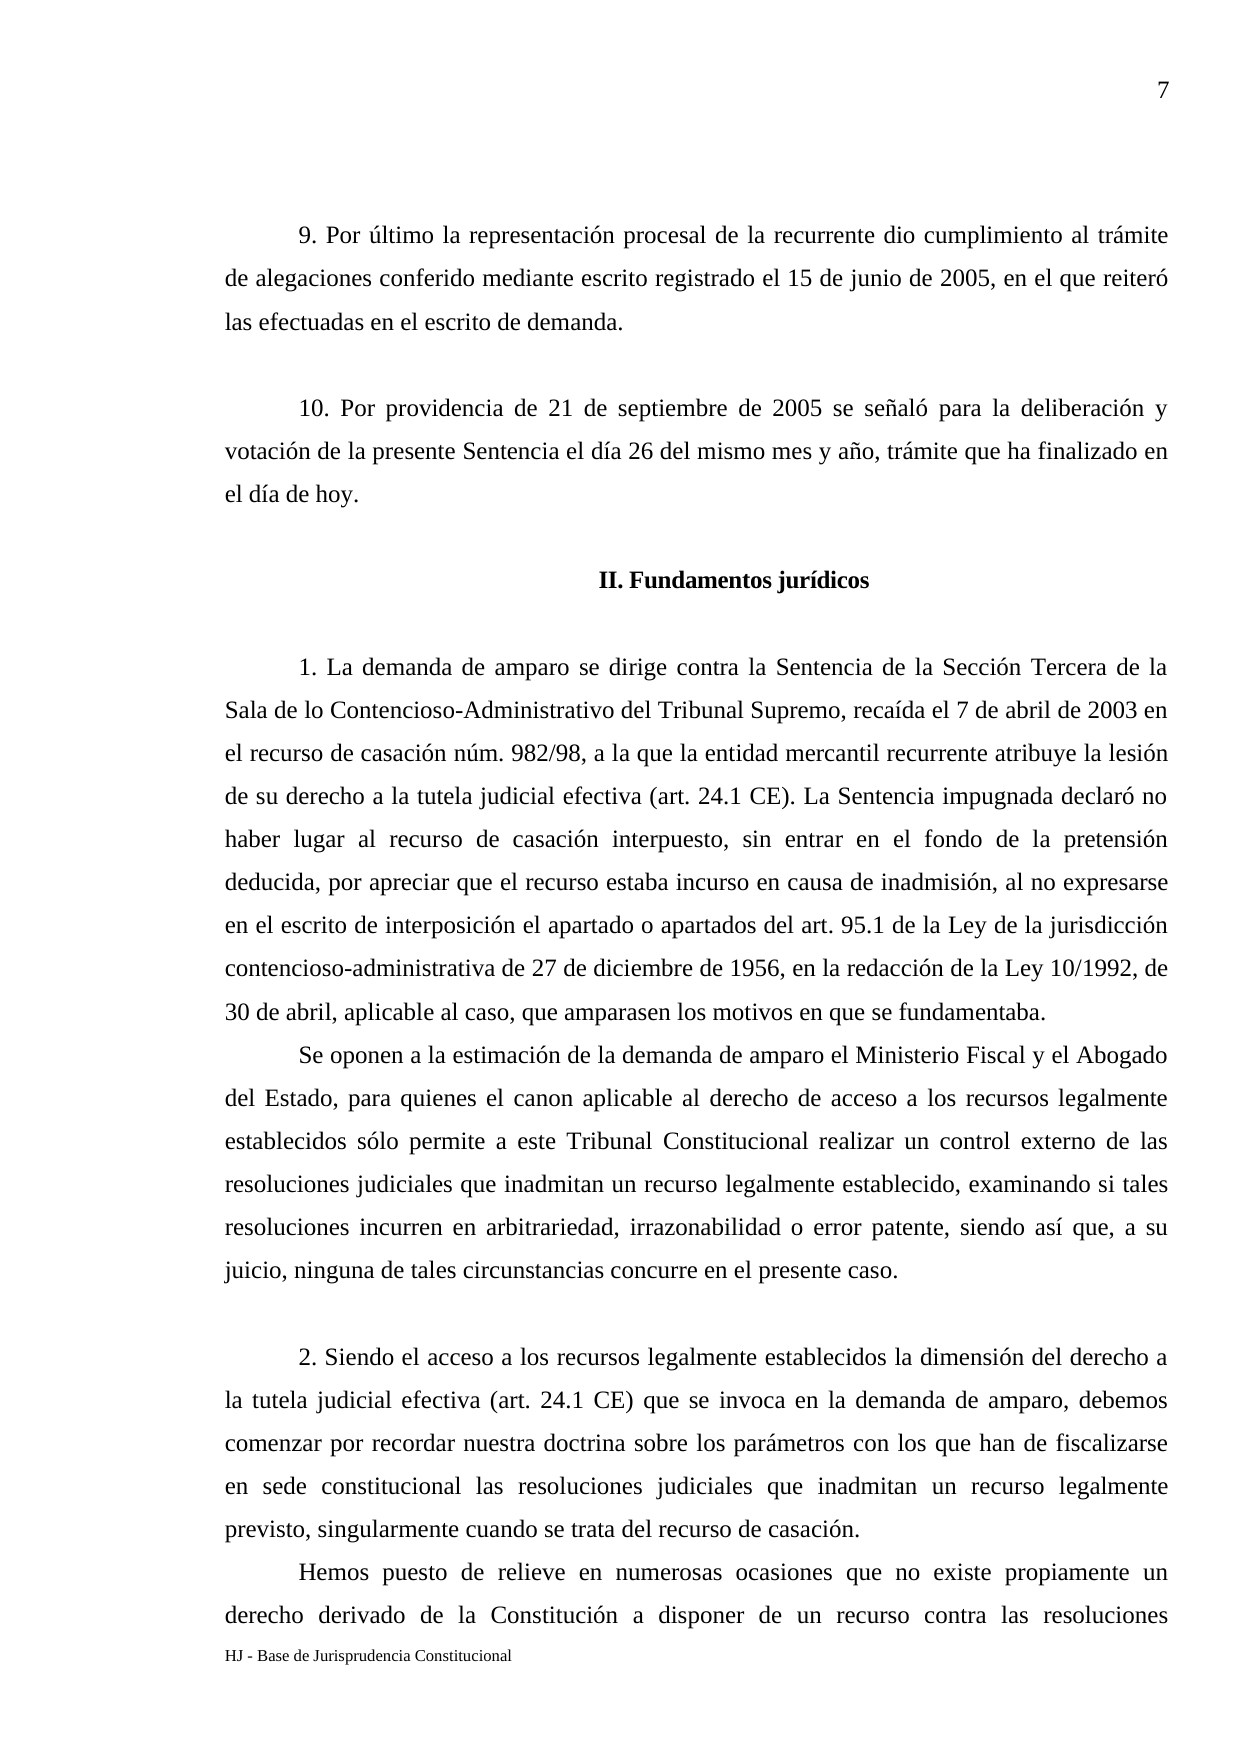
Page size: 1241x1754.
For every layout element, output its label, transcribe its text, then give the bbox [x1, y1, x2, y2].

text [224, 1557, 1169, 1629]
text 9. Por último la representación procesal de la recurrente dio cumplimiento al trámite de alegaciones conferido mediante escrito registrado el 15 de junio de 2005, en el que reiteró las efectuadas en el escrito de demanda. [224, 220, 1169, 335]
subtitle II. Fundamentos jurídicos [224, 565, 1169, 594]
text 2. Siendo el acceso a los recursos legalmente establecidos la dimensión del derecho a la tutela judicial efectiva (art. 24.1 CE) que se invoca en la demanda de amparo, debemos comenzar por recordar nuestra doctrina sobre los parámetros con los que han de fiscalizarse en sede constitucional las resoluciones judiciales que inadmitan un recurso legalmente previsto, singularmente cuando se trata del recurso de casación. [224, 1342, 1169, 1543]
text 10. Por providencia de 21 de septiembre de 2005 se señaló para la deliberación y votación de la presente Sentencia el día 26 del mismo mes y año, trámite que ha finalizado en el día de hoy. [224, 393, 1169, 508]
text 1. La demanda de amparo se dirige contra la Sentencia de la Sección Tercera de la Sala de lo Contencioso-Administrativo del Tribunal Supremo, recaída el 7 de abril de 2003 en el recurso de casación núm. 982/98, a la que la entidad mercantil recurrente atribuye la lesión de su derecho a la tutela judicial efectiva (art. 24.1 CE). La Sentencia impugnada declaró no haber lugar al recurso de casación interpuesto, sin entrar en el fondo de la pretensión deducida, por apreciar que el recurso estaba incurso en causa de inadmisión, al no expresarse en el escrito de interposición el apartado o apartados del art. 95.1 de la Ley de la jurisdicción contencioso-administrativa de 27 de diciembre de 1956, en la redacción de la Ley 10/1992, de 30 de abril, aplicable al caso, que amparasen los motivos en que se fundamentaba. [224, 652, 1169, 1025]
text Se oponen a la estimación de la demanda de amparo el Ministerio Fiscal y el Abogado del Estado, para quienes el canon aplicable al derecho de acceso a los recursos legalmente establecidos sólo permite a este Tribunal Constitucional realizar un control externo de las resoluciones judiciales que inadmitan un recurso legalmente establecido, examinando si tales resoluciones incurren en arbitrariedad, irrazonabilidad o error patente, siendo así que, a su juicio, ninguna de tales circunstancias concurre en el presente caso. [224, 1040, 1169, 1284]
